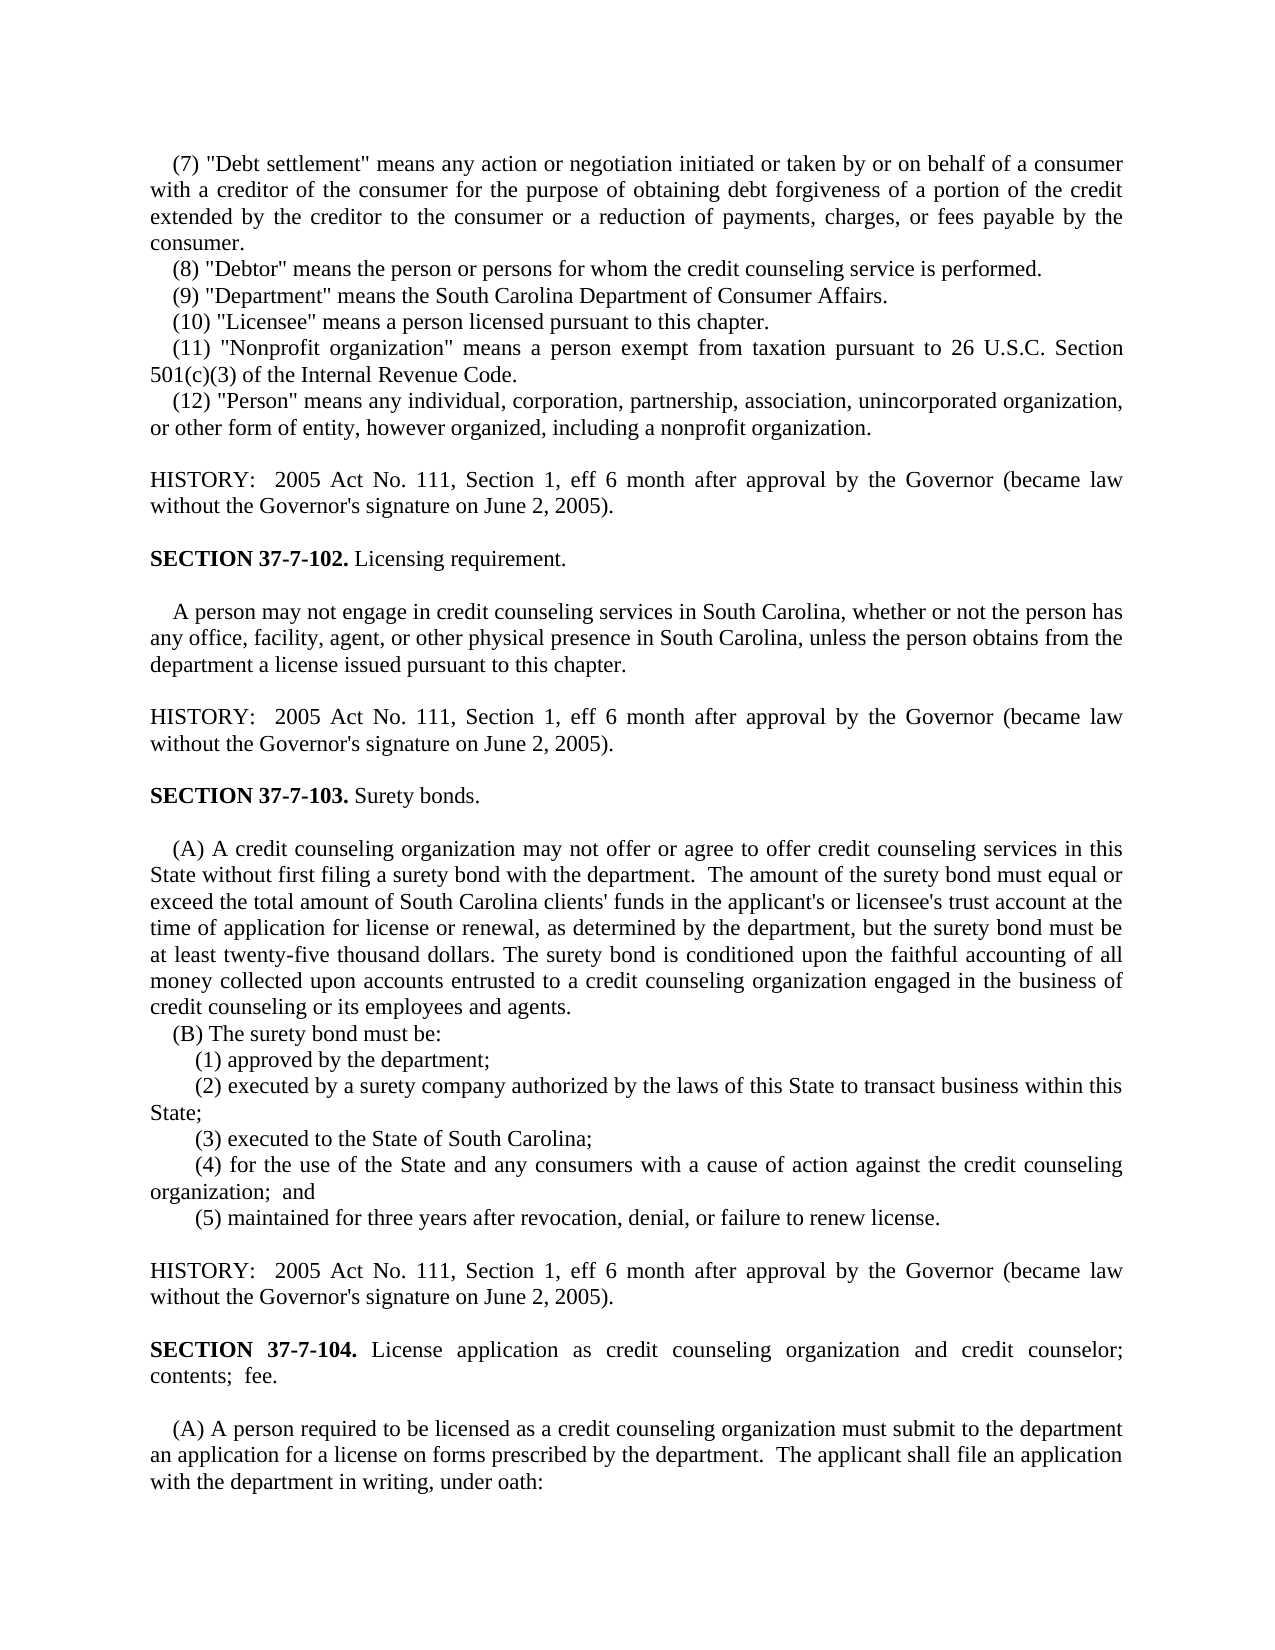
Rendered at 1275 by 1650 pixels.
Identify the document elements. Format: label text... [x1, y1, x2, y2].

text (11) "Nonprofit organization" means a person exempt from taxation pursuant to 26 U.S.C. Section 501(c)(3) of the Internal Revenue Code. [150, 334, 1125, 387]
text (10) "Licensee" means a person licensed pursuant to this chapter. [150, 308, 1125, 334]
text (9) "Department" means the South Carolina Department of Consumer Affairs. [150, 282, 1125, 308]
text (3) executed to the State of South Carolina; [150, 1125, 1125, 1151]
text SECTION 37-7-104. License application as credit counseling organization and credit counselor; contents; fee. [150, 1336, 1125, 1389]
text (B) The surety bond must be: [150, 1020, 1125, 1046]
text HISTORY: 2005 Act No. 111, Section 1, eff 6 month after approval by the Governor (became law without the Governor's signature on June 2, 2005). [150, 1257, 1125, 1309]
text (4) for the use of the State and any consumers with a cause of action against the credit counseling organization; and [150, 1151, 1125, 1204]
text SECTION 37-7-103. Surety bonds. [150, 782, 1125, 809]
text A person may not engage in credit counseling services in South Carolina, whether or not the person has any office, facility, agent, or other physical presence in South Carolina, unless the person obtains from the department a license issued pursuant to this chapter. [150, 598, 1125, 677]
text (2) executed by a surety company authorized by the laws of this State to transact business within this State; [150, 1072, 1125, 1125]
text (7) "Debt settlement" means any action or negotiation initiated or taken by or on behalf of a consumer with a creditor of the consumer for the purpose of obtaining debt forgiveness of a portion of the credit extended by the creditor to the consumer or a reduction of payments, charges, or fees payable by the consumer. [150, 150, 1125, 255]
text (A) A credit counseling organization may not offer or agree to offer credit counseling services in this State without first filing a surety bond with the department. The amount of the surety bond must equal or exceed the total amount of South Carolina clients' funds in the applicant's or licensee's trust account at the time of application for license or renewal, as determined by the department, but the surety bond must be at least twenty-five thousand dollars. The surety bond is conditioned upon the faithful accounting of all money collected upon accounts entrusted to a credit counseling organization engaged in the business of credit counseling or its employees and agents. [150, 835, 1125, 1020]
text (1) approved by the department; [150, 1046, 1125, 1072]
text (5) maintained for three years after revocation, denial, or failure to renew license. [150, 1204, 1125, 1231]
text (12) "Person" means any individual, corporation, partnership, association, unincorporated organization, or other form of entity, however organized, including a nonprofit organization. [150, 387, 1125, 440]
text (8) "Debtor" means the person or persons for whom the credit counseling service is performed. [150, 255, 1125, 282]
text HISTORY: 2005 Act No. 111, Section 1, eff 6 month after approval by the Governor (became law without the Governor's signature on June 2, 2005). [150, 466, 1125, 519]
text SECTION 37-7-102. Licensing requirement. [150, 545, 1125, 572]
text HISTORY: 2005 Act No. 111, Section 1, eff 6 month after approval by the Governor (became law without the Governor's signature on June 2, 2005). [150, 703, 1125, 756]
text (A) A person required to be licensed as a credit counseling organization must submit to the department an application for a license on forms prescribed by the department. The applicant shall file an application with the department in writing, under oath: [150, 1415, 1125, 1494]
